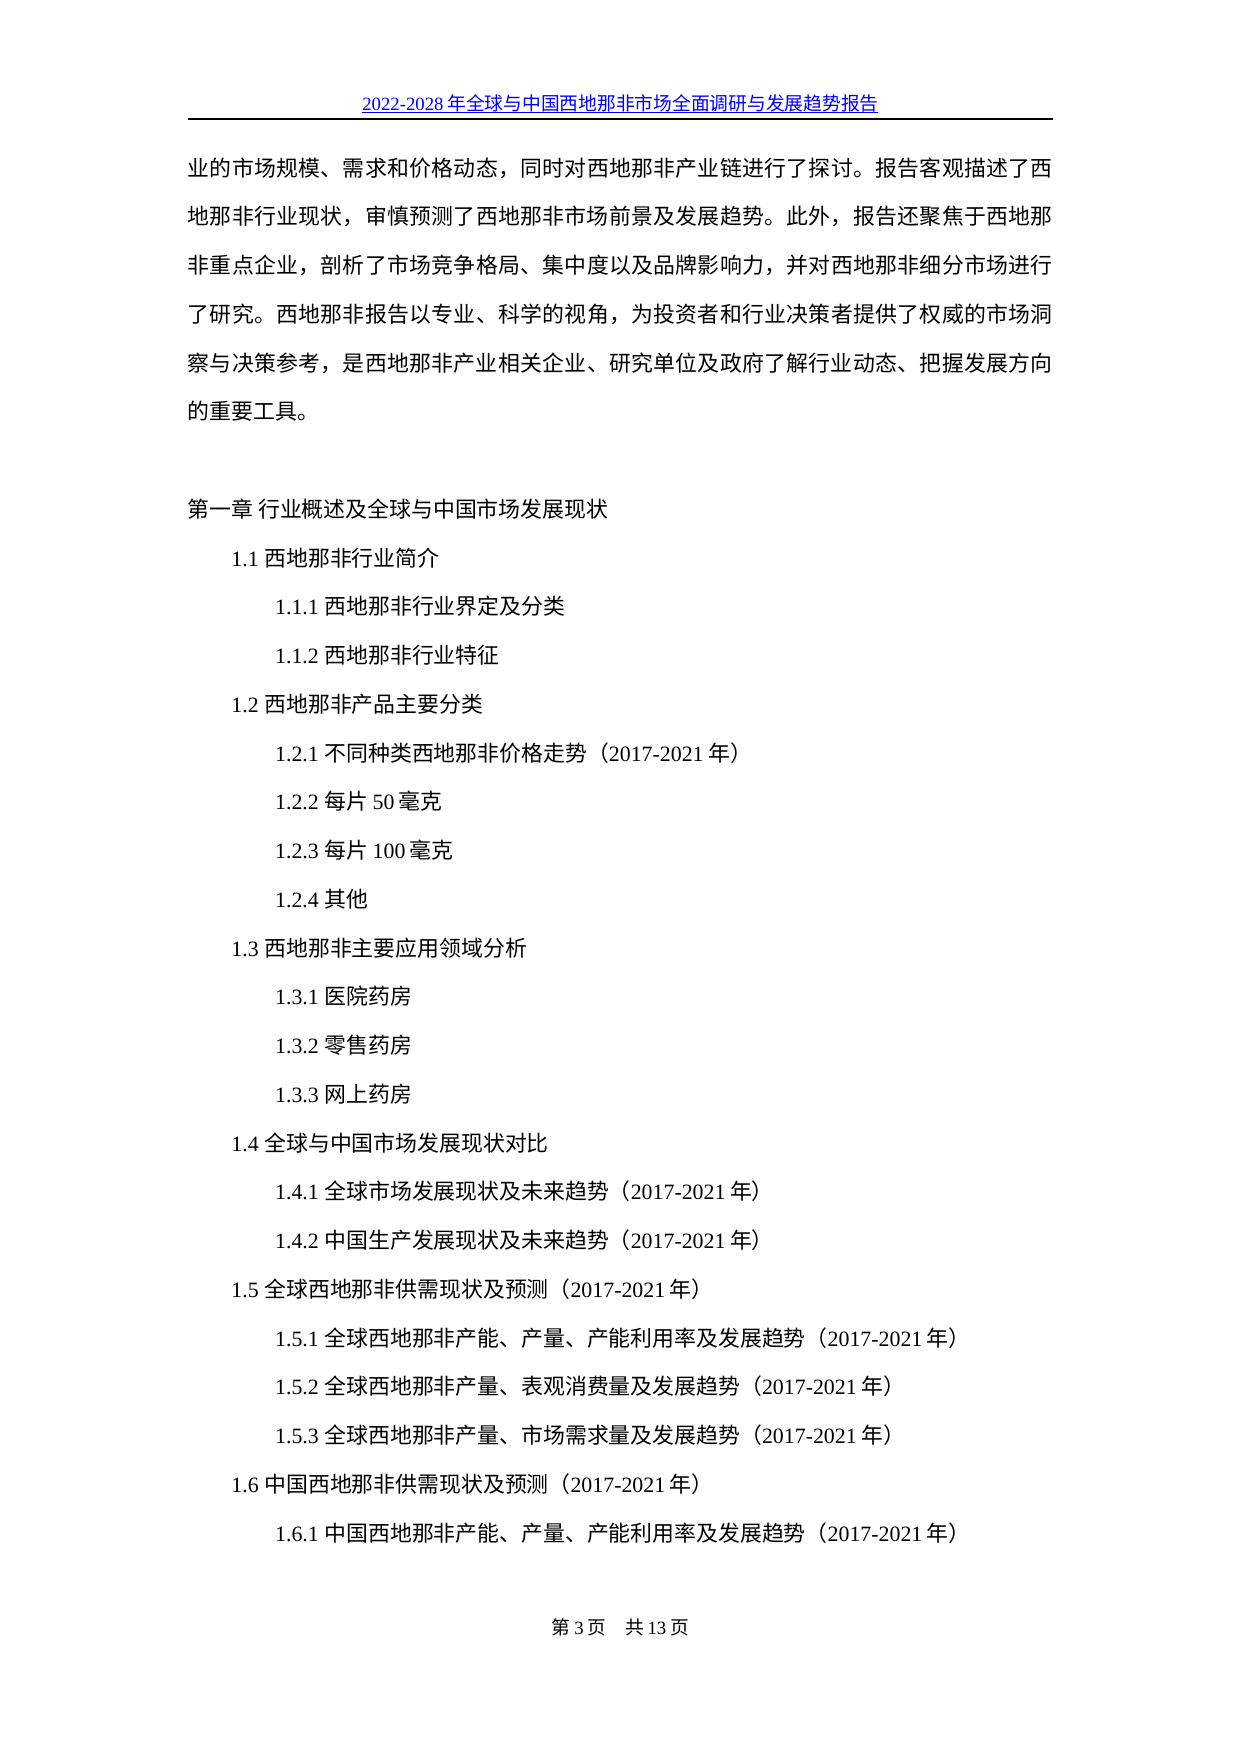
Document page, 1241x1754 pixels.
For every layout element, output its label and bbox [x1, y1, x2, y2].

text [187, 150, 1053, 1548]
